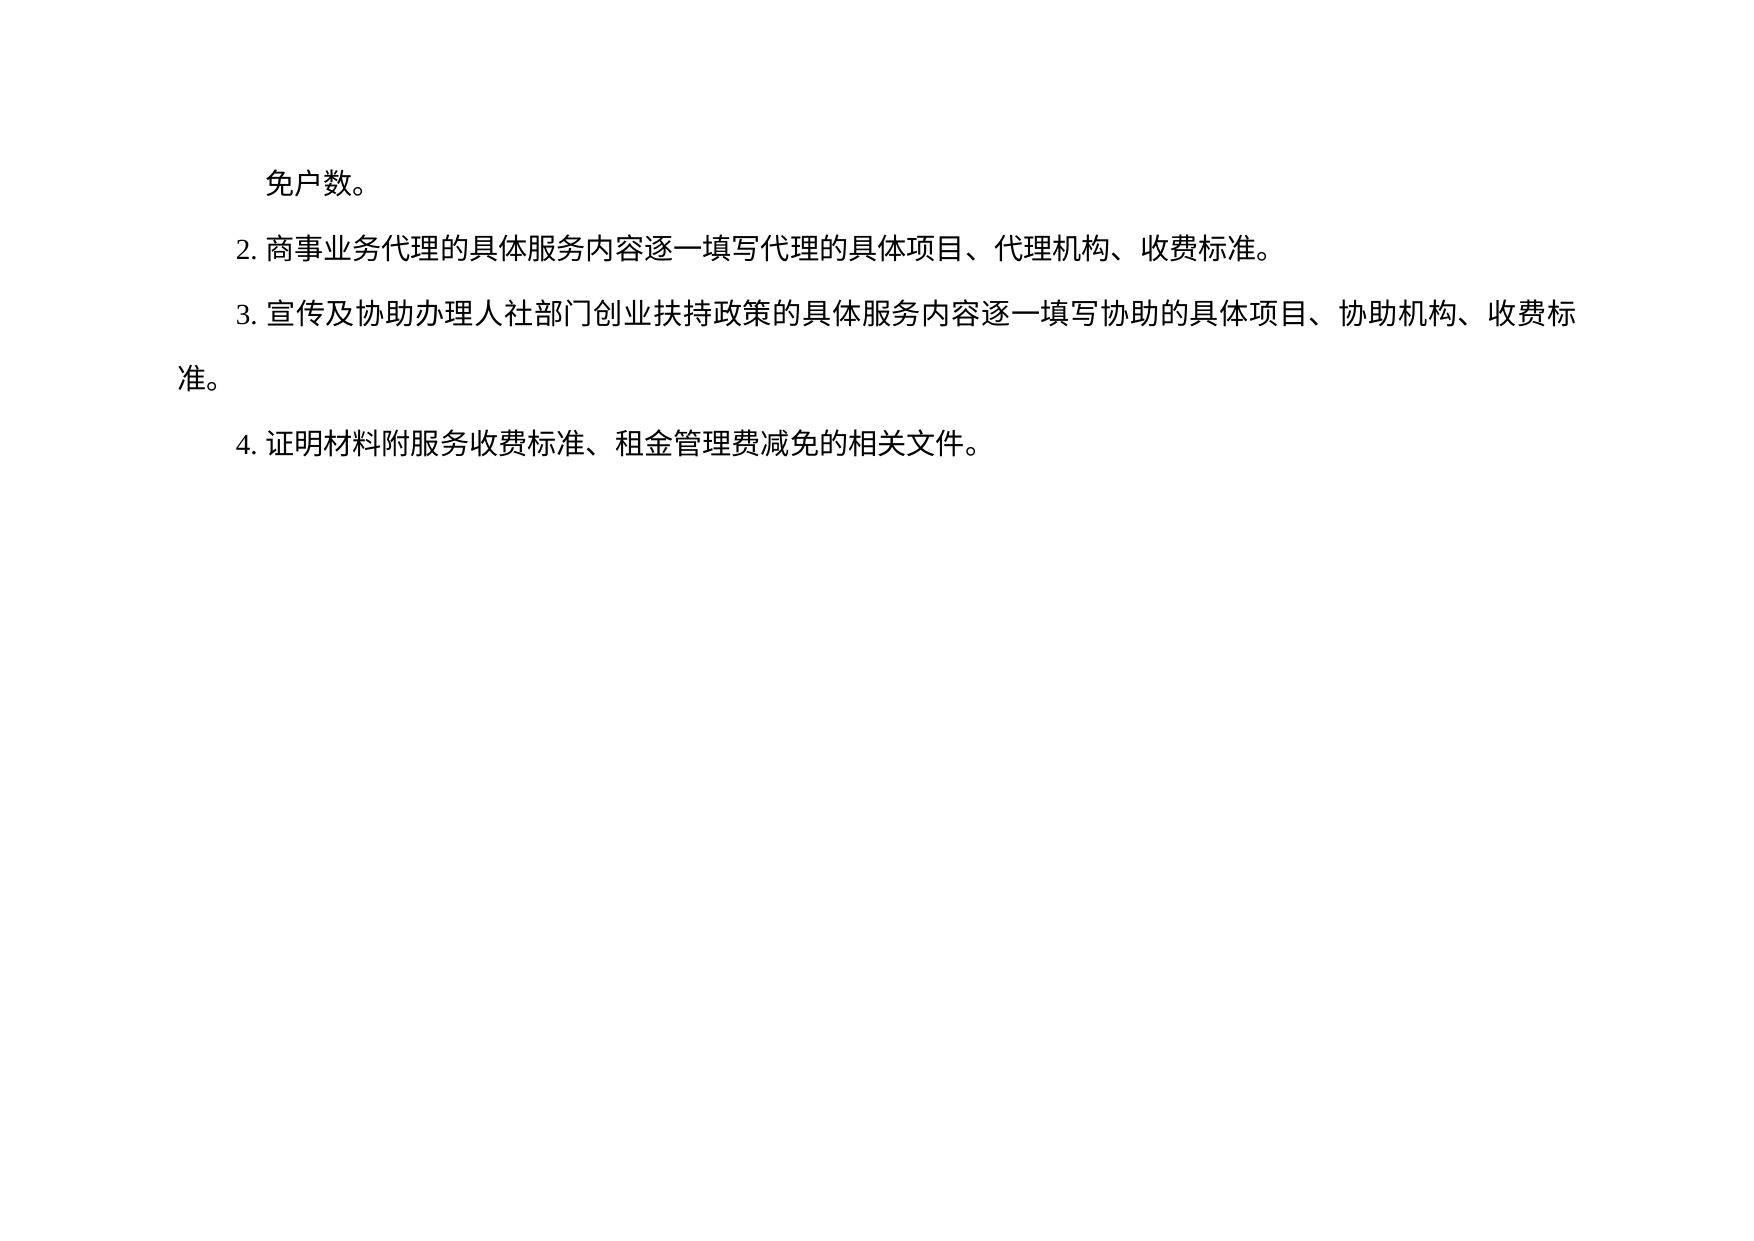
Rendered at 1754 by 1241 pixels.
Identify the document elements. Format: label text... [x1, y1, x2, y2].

text 4. 证明材料附服务收费标准、租金管理费减免的相关文件。 [177, 409, 1577, 474]
text 2. 商事业务代理的具体服务内容逐一填写代理的具体项目、代理机构、收费标准。 [177, 214, 1577, 279]
text 免户数。 [177, 149, 1577, 214]
text 3. 宣传及协助办理人社部门创业扶持政策的具体服务内容逐一填写协助的具体项目、协助机构、收费标准。 [177, 279, 1577, 409]
